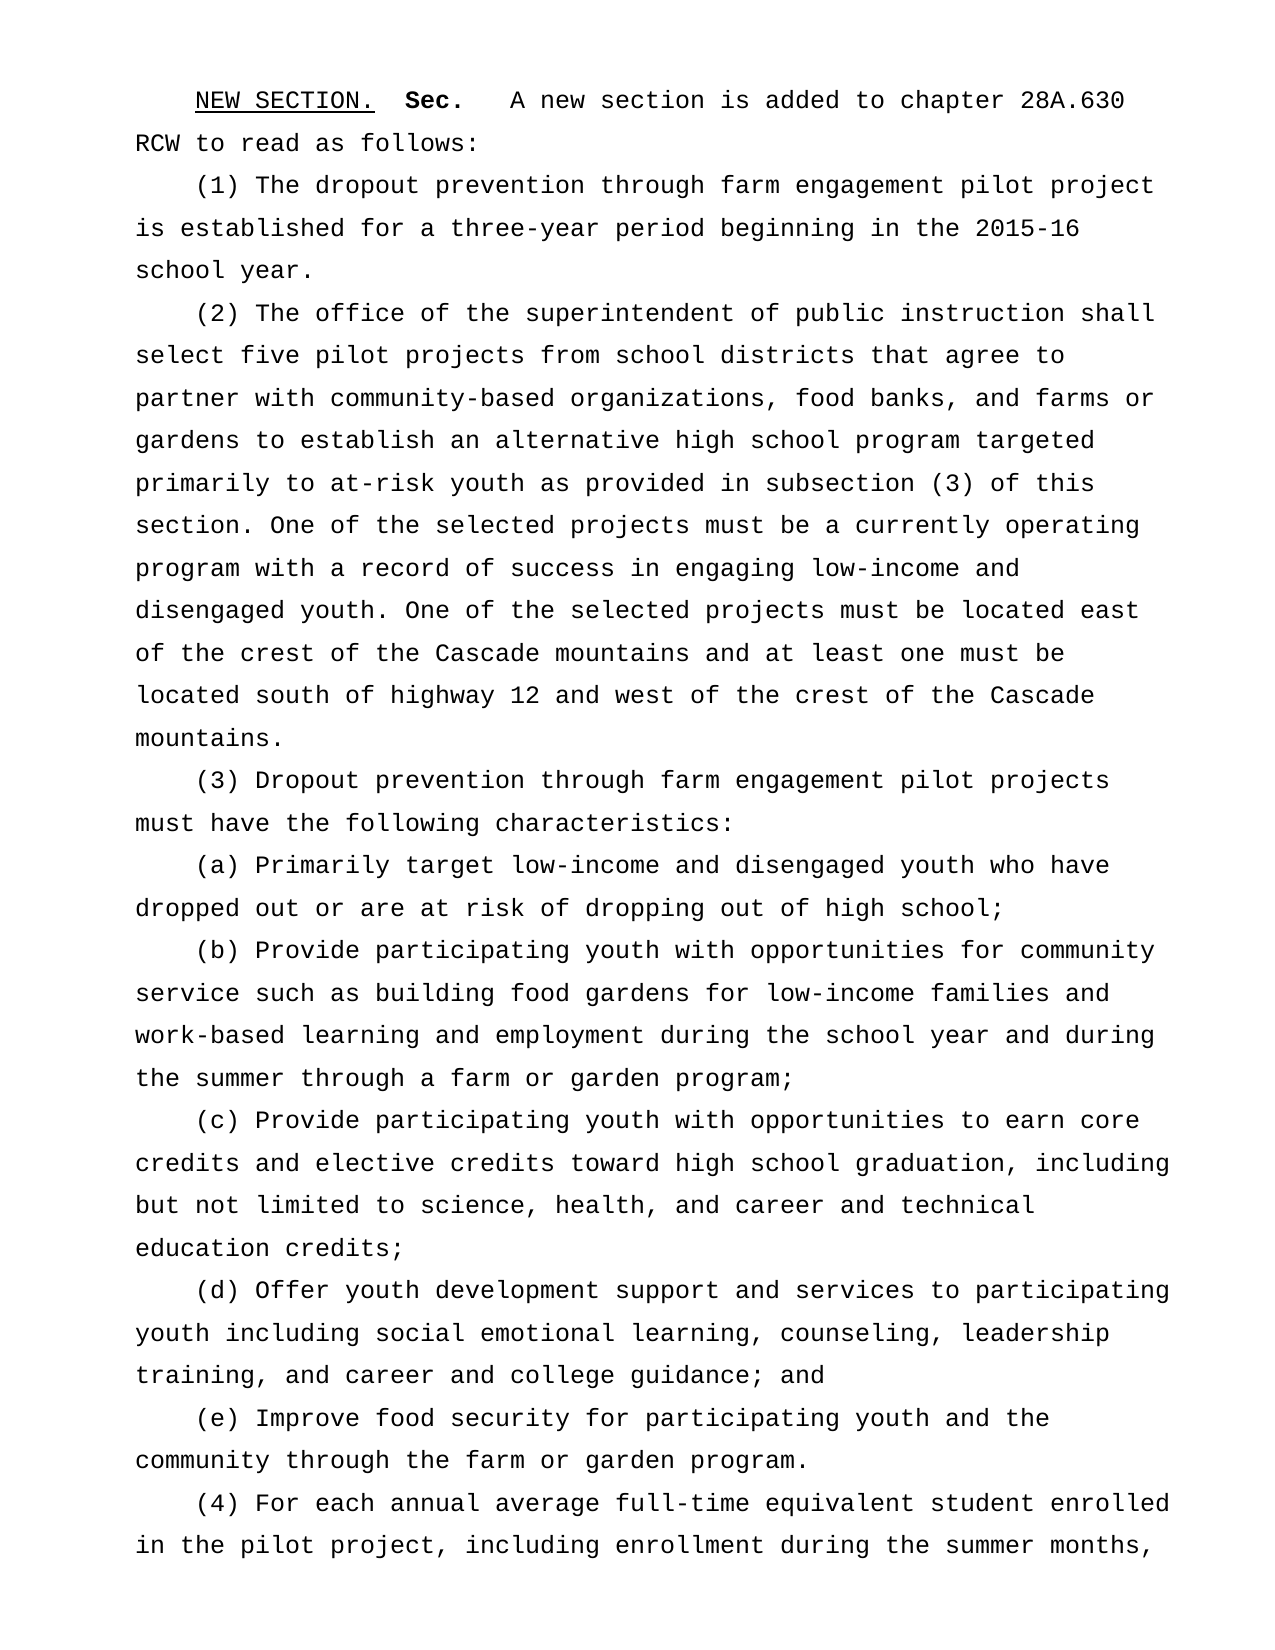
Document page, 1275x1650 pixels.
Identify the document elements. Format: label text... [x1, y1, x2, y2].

text (d) Offer youth development support and services to participating youth including social emotional learning, counseling, leadership training, and career and college guidance; and [135, 1265, 1170, 1392]
text (3) Dropout prevention through farm engagement pilot projects must have the following characteristics: [135, 755, 1170, 840]
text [135, 1477, 1170, 1562]
text (1) The dropout prevention through farm engagement pilot project is established for a three-year period beginning in the 2015-16 school year. [135, 160, 1170, 287]
text (a) Primarily target low-income and disengaged youth who have dropped out or are at risk of dropping out of high school; [135, 840, 1170, 925]
text (b) Provide participating youth with opportunities for community service such as building food gardens for low-income families and work-based learning and employment during the school year and during the summer through a farm or garden program; [135, 925, 1170, 1095]
text NEW SECTION. Sec. A new section is added to chapter 28A.630 RCW to read as follows: [135, 75, 1170, 160]
text (e) Improve food security for participating youth and the community through the farm or garden program. [135, 1392, 1170, 1477]
text (c) Provide participating youth with opportunities to earn core credits and elective credits toward high school graduation, including but not limited to science, health, and career and technical education credits; [135, 1095, 1170, 1265]
text (2) The office of the superintendent of public instruction shall select five pilot projects from school districts that agree to partner with community-based organizations, food banks, and farms or gardens to establish an alternative high school program targeted primarily to at-risk youth as provided in subsection (3) of this section. One of the selected projects must be a currently operating program with a record of success in engaging low-income and disengaged youth. One of the selected projects must be located east of the crest of the Cascade mountains and at least one must be located south of highway 12 and west of the crest of the Cascade mountains. [135, 287, 1170, 755]
